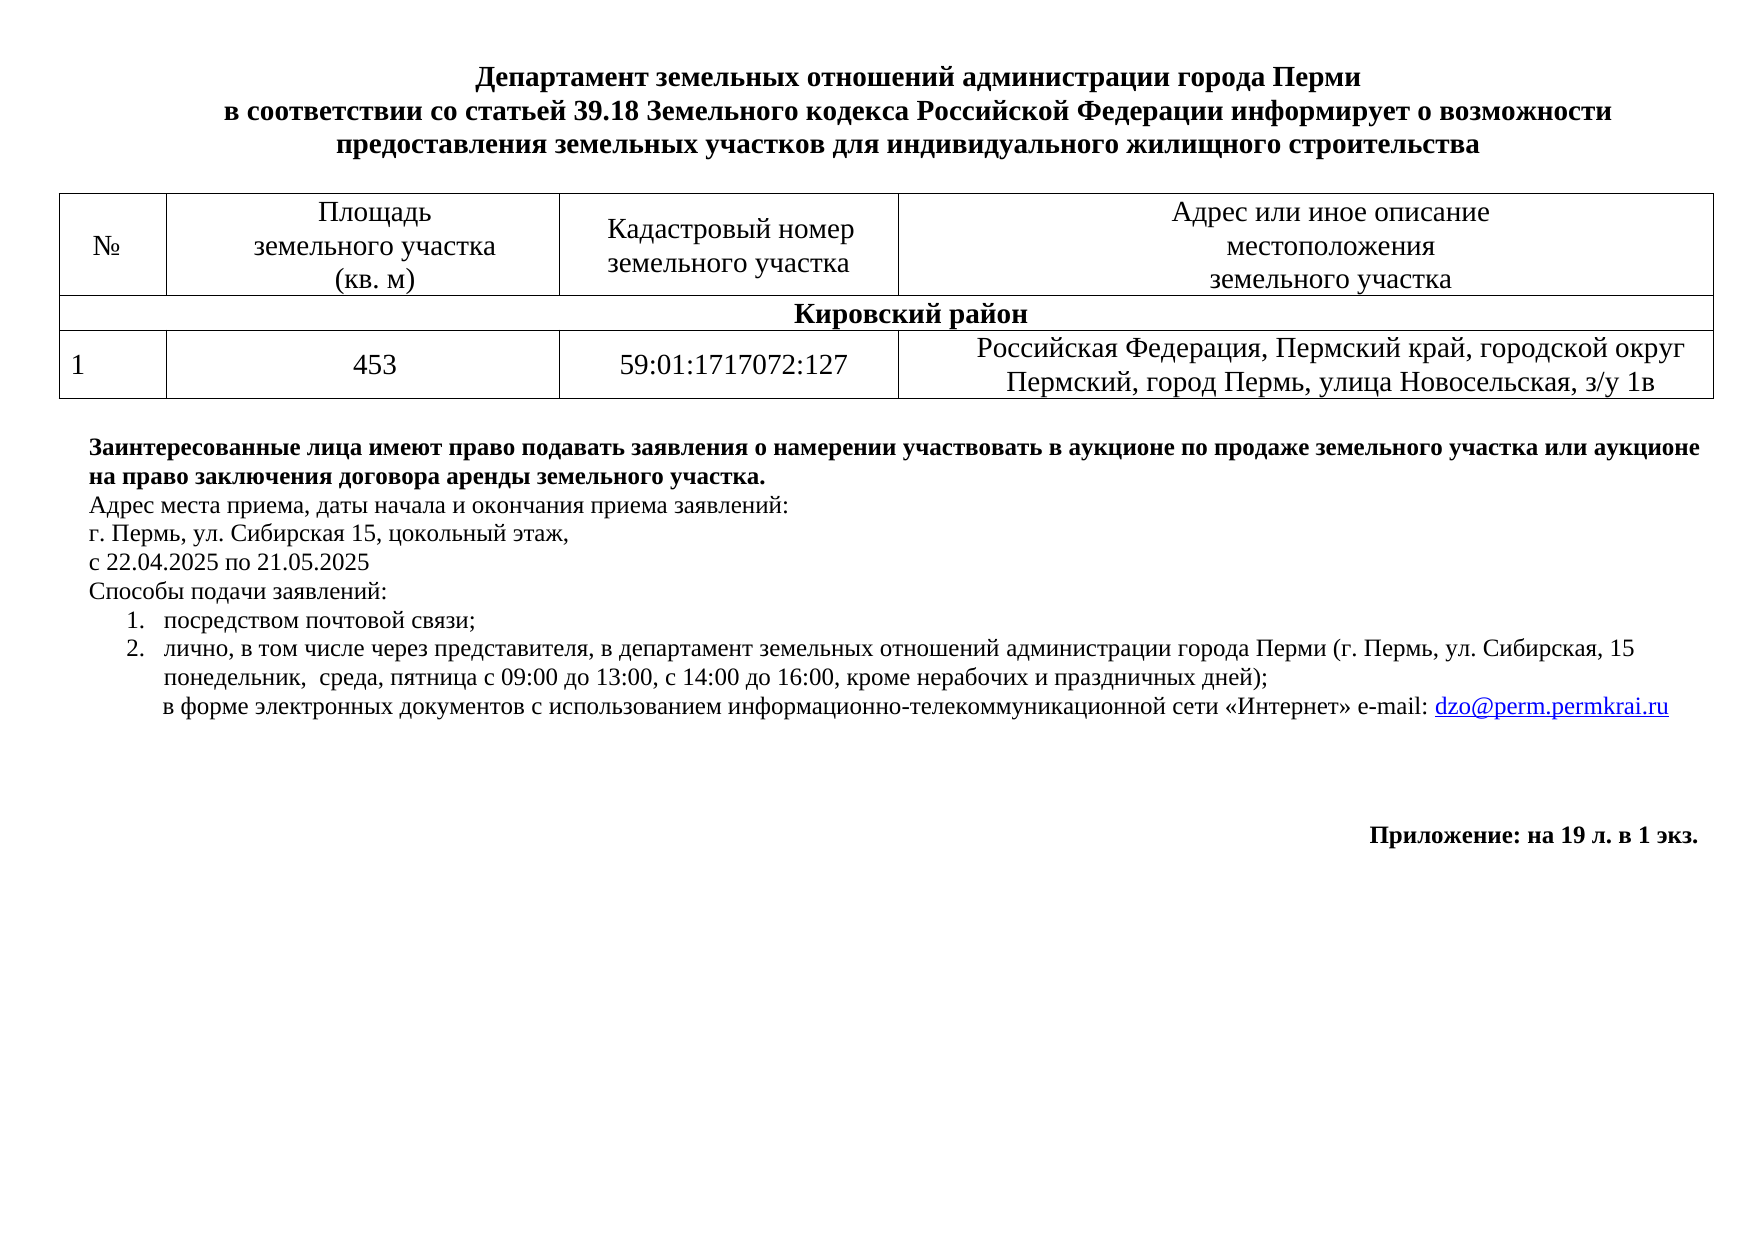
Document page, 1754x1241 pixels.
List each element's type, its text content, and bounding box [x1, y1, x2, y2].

text Приложение: на 19 л. в 1 экз. [89, 823, 1698, 848]
text Заинтересованные лица имеют право подавать заявления о намерении участвовать в аукционе по продаже земельного участка или аукционе [89, 432, 1748, 461]
table_header № [60, 194, 166, 295]
table_cell Кировский район [60, 296, 1713, 329]
list понедельник, среда, пятница с 09:00 до 13:00, с 14:00 до 16:00, кроме нерабочих и праздничных дней); [164, 662, 1698, 691]
text Адрес места приема, даты начала и окончания приема заявлений: [89, 490, 1748, 518]
table_header Площадь земельного участка (кв. м) [167, 194, 559, 295]
title Департамент земельных отношений администрации города Перми [89, 59, 1748, 93]
text с 22.04.2025 по 21.05.2025 [89, 547, 1748, 576]
list посредством почтовой связи; [126, 605, 1698, 633]
table_header Кадастровый номер земельного участка [560, 194, 898, 295]
table_cell 59:01:1717072:127 [560, 331, 898, 398]
list лично, в том числе через представителя, в департамент земельных отношений администрации города Перми (г. Пермь, ул. Сибирская, 15 [126, 633, 1698, 662]
text на право заключения договора аренды земельного участка. [89, 461, 1748, 490]
table_header Адрес или иное описание местоположения земельного участка [899, 194, 1713, 295]
table_cell 1 [60, 331, 166, 398]
text в соответствии со статьей 39.18 Земельного кодекса Российской Федерации информирует о возможности [89, 93, 1748, 126]
text г. Пермь, ул. Сибирская 15, цокольный этаж, [89, 518, 1748, 547]
text в форме электронных документов с использованием информационно-телекоммуникационной сети «Интернет» e-mail: dzo@perm.permkrai.ru [89, 691, 1748, 720]
text предоставления земельных участков для индивидуального жилищного строительства [89, 126, 1728, 160]
text Способы подачи заявлений: [89, 576, 1748, 605]
table_cell 453 [167, 331, 559, 398]
table_cell Российская Федерация, Пермский край, городской округ Пермский, город Пермь, улица Новосельская, з/у 1в [899, 331, 1713, 398]
